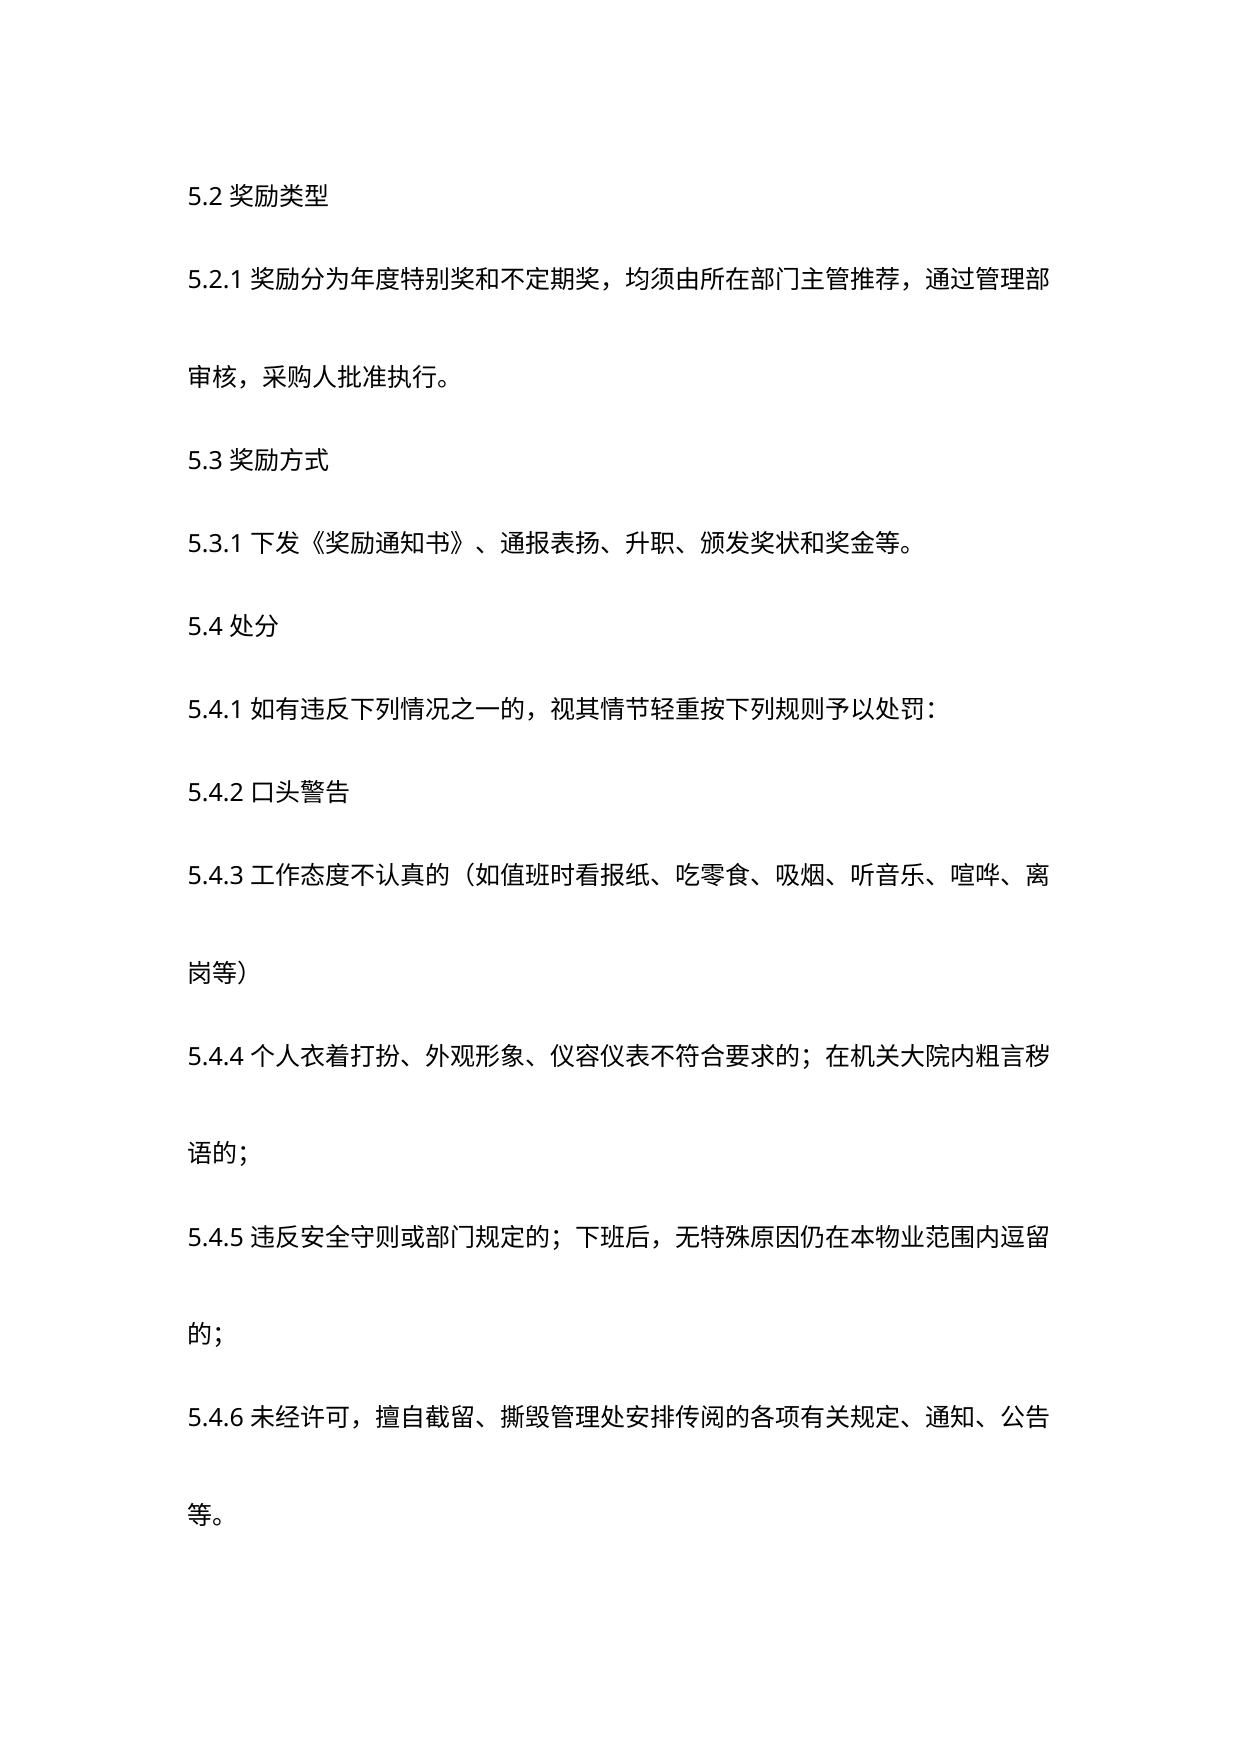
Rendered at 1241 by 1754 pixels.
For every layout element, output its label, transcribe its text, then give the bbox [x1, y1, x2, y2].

text 5.4 处分 [187, 592, 1053, 657]
text 5.3.1 下发《奖励通知书》、通报表扬、升职、颁发奖状和奖金等。 [187, 509, 1053, 574]
text 5.2 奖励类型 [187, 162, 1053, 227]
text 5.4.6 未经许可，擅自截留、撕毁管理处安排传阅的各项有关规定、通知、公告等。 [187, 1383, 1053, 1546]
text 5.4.3 工作态度不认真的（如值班时看报纸、吃零食、吸烟、听音乐、喧哗、离岗等） [187, 841, 1053, 1004]
text 5.4.2 口头警告 [187, 758, 1053, 823]
text 5.4.5 违反安全守则或部门规定的；下班后，无特殊原因仍在本物业范围内逗留的； [187, 1203, 1053, 1365]
text 5.2.1 奖励分为年度特别奖和不定期奖，均须由所在部门主管推荐，通过管理部审核，采购人批准执行。 [187, 245, 1053, 408]
text 5.3 奖励方式 [187, 426, 1053, 491]
text 5.4.4 个人衣着打扮、外观形象、仪容仪表不符合要求的；在机关大院内粗言秽语的； [187, 1022, 1053, 1184]
text 5.4.1 如有违反下列情况之一的，视其情节轻重按下列规则予以处罚： [187, 675, 1053, 740]
